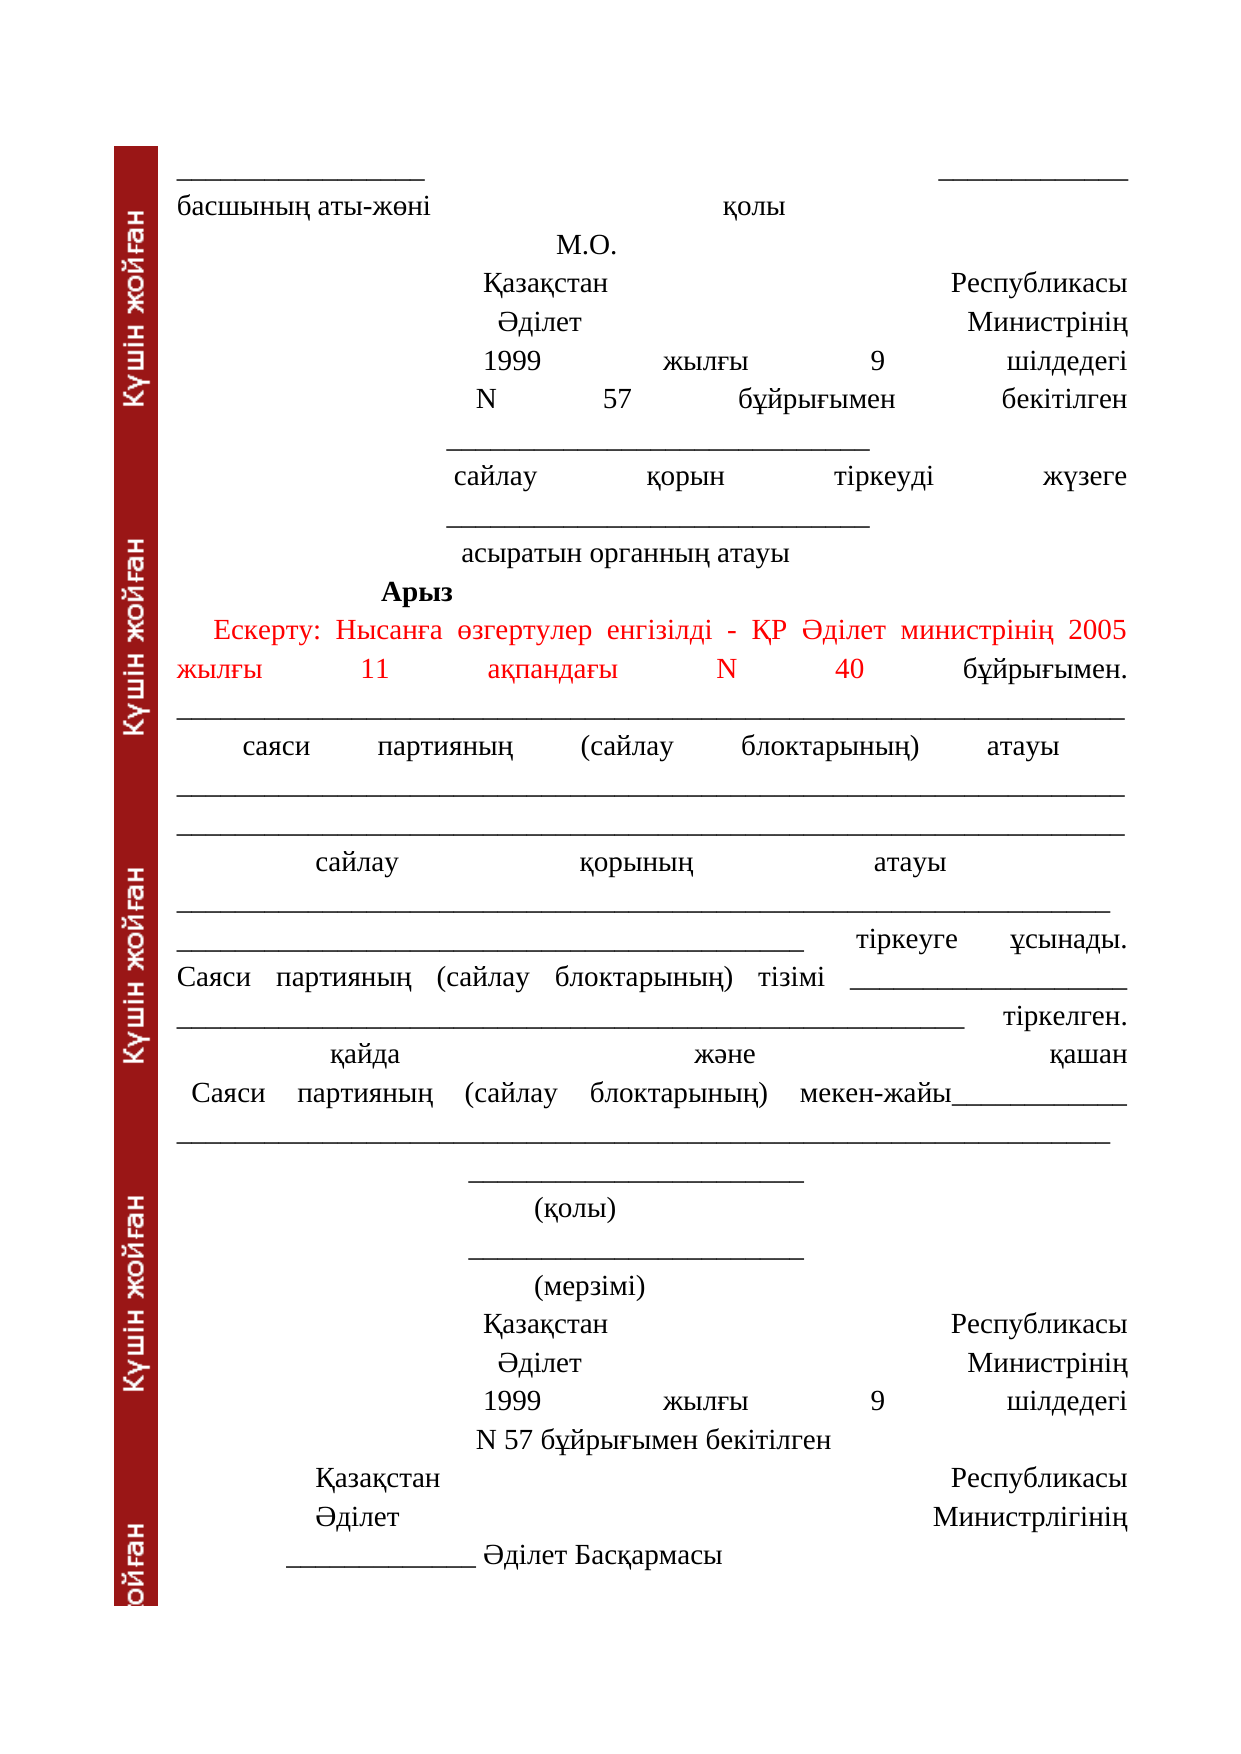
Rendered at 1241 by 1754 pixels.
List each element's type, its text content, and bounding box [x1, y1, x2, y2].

picture [114, 569, 158, 574]
picture [114, 146, 158, 150]
text Ескерту: Нысанға өзгертулер енгізілді - ҚР Әділет министрінің 2005 жылғы 11 ақпандағы N 40 бұйрығымен. _________________________________________________________________ саяси партияның (сайлау блоктарының) атауы _________________________________________________________________ _________________________________________________________________ сайлау қорының атауы ________________________________________________________________ ___________________________________________ тіркеуге ұсынады. Саяси партияның (сайлау блоктарының) тізімі ___________________ ______________________________________________________ тіркелген. қайда және қашан Саяси партияның (сайлау блоктарының) мекен-жайы____________ ________________________________________________________________ _______________________ (қолы) _______________________ (мерзімі) [112, 612, 1128, 1301]
picture [114, 607, 158, 612]
text Қазақстан Республикасы Әділет Министрлігінің _____________ Әділет Басқармасы [112, 1460, 1128, 1571]
picture [114, 1571, 158, 1606]
text _________________ _____________ басшының аты-жөні қолы [112, 150, 1128, 222]
text Қазақстан Республикасы Әділет Министрінің 1999 жылғы 9 шілдедегі N 57 бұйрығымен бекітілген _____________________________ сайлау қорын тіркеуді жүзеге _____________________________ асыратын органның атауы [112, 266, 1128, 569]
text Арыз [112, 574, 1128, 607]
picture [114, 261, 158, 266]
text Қазақстан Республикасы Әділет Министрінің 1999 жылғы 9 шілдедегі N 57 бұйрығымен бекітілген [112, 1306, 1128, 1455]
text М.О. [112, 227, 1128, 261]
picture [114, 1301, 158, 1306]
picture [114, 222, 158, 227]
picture [114, 1455, 158, 1460]
